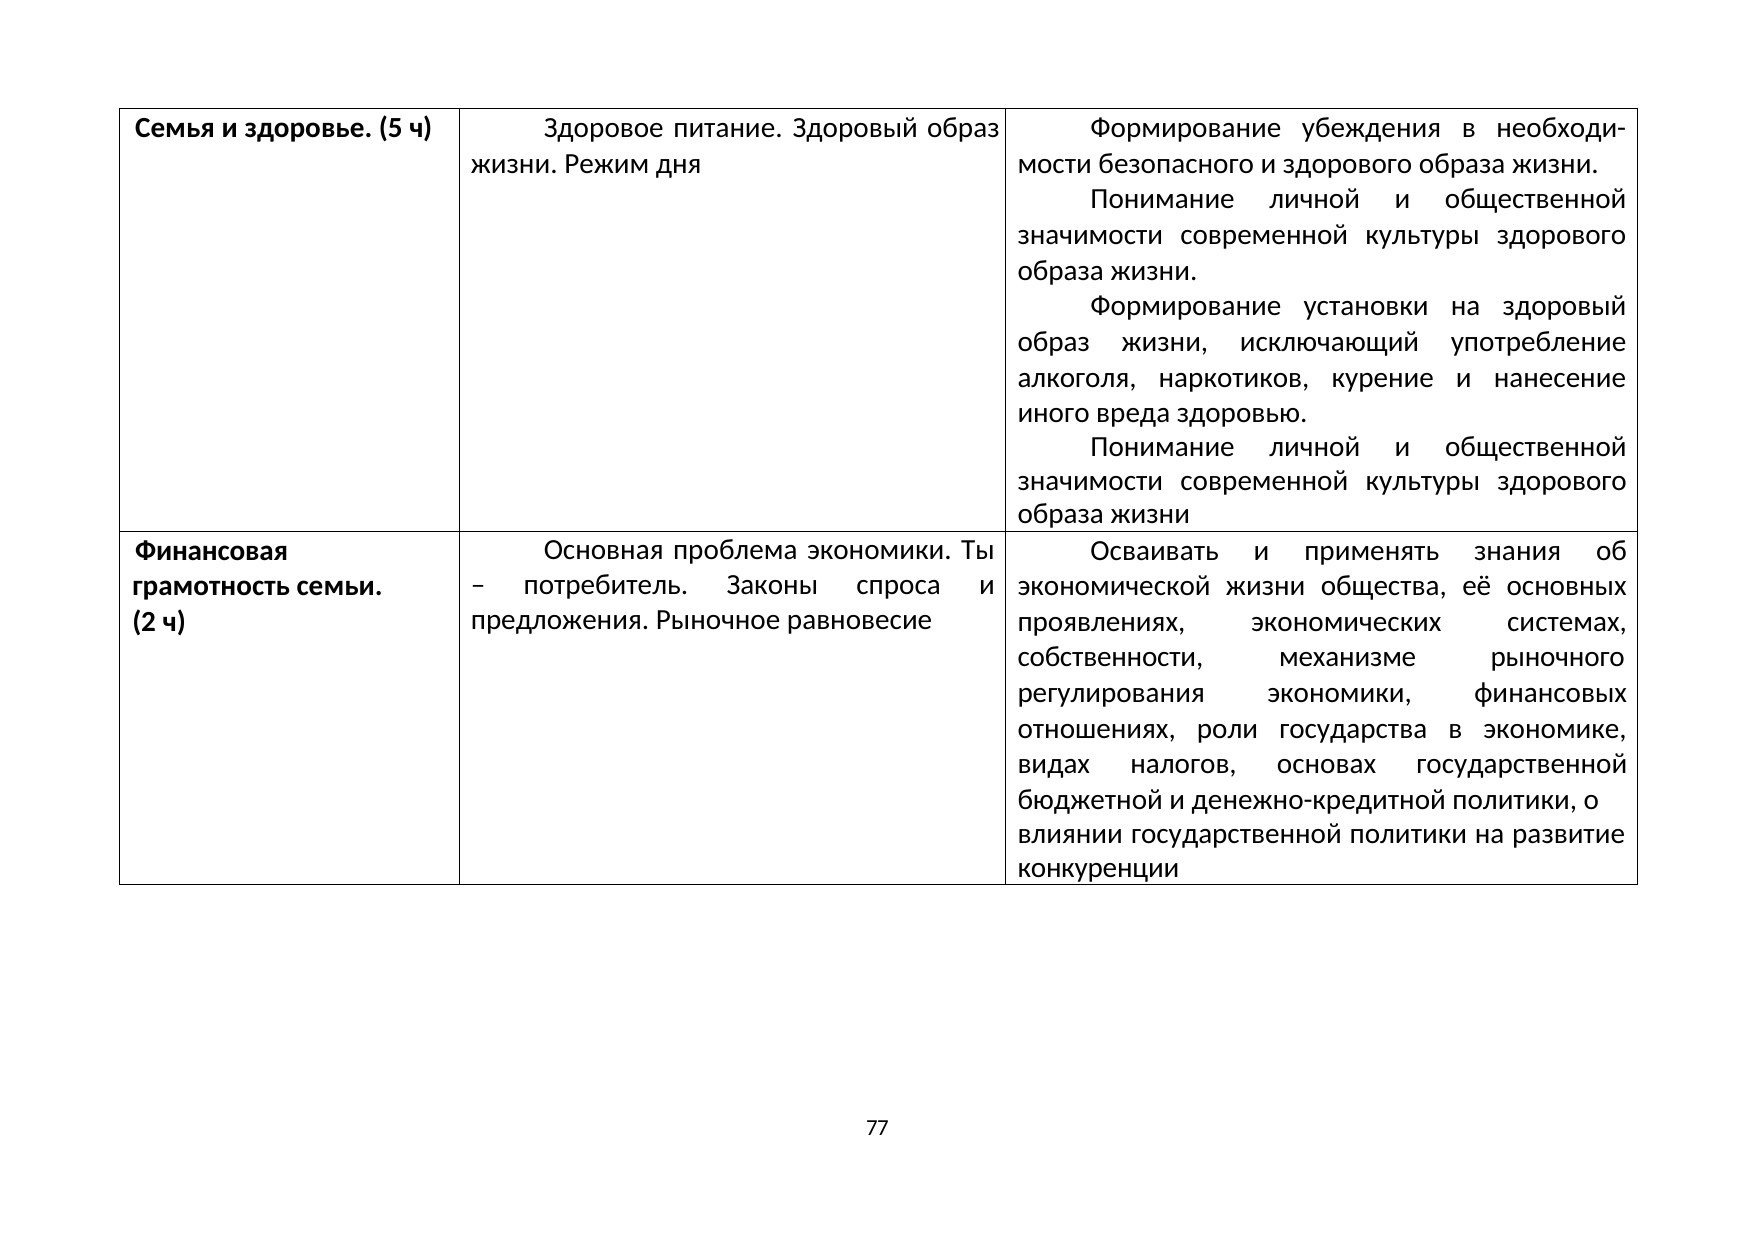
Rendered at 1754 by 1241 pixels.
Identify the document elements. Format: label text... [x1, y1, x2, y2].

table_cell Основная проблема экономики. Ты – потребитель. Законы спроса и предложения. Рыночное равновесие [460, 532, 1005, 884]
table_cell Осваивать и применять знания об экономической жизни общества, её основных проявлениях, экономических системах, собственности, механизме рыночного регулирования экономики, финансовых отношениях, роли государства в экономике, видах налогов, основах государственной бюджетной и денежно-кредитной политики, о влиянии государственной политики на развитие конкуренции [1006, 532, 1637, 884]
table_cell Финансовая грамотность семьи. (2 ч) [120, 532, 459, 884]
table_header Семья и здоровье. (5 ч) [120, 109, 459, 531]
table_header Формирование убеждения в необходи- мости безопасного и здорового образа жизни. Понимание личной и общественной значимости современной культуры здорового образа жизни. Формирование установки на здоровый образ жизни, исключающий употребление алкоголя, наркотиков, курение и нанесение иного вреда здоровью. Понимание личной и общественной значимости современной культуры здорового образа жизни [1006, 109, 1637, 531]
table_header Здоровое питание. Здоровый образ жизни. Режим дня [460, 109, 1005, 531]
